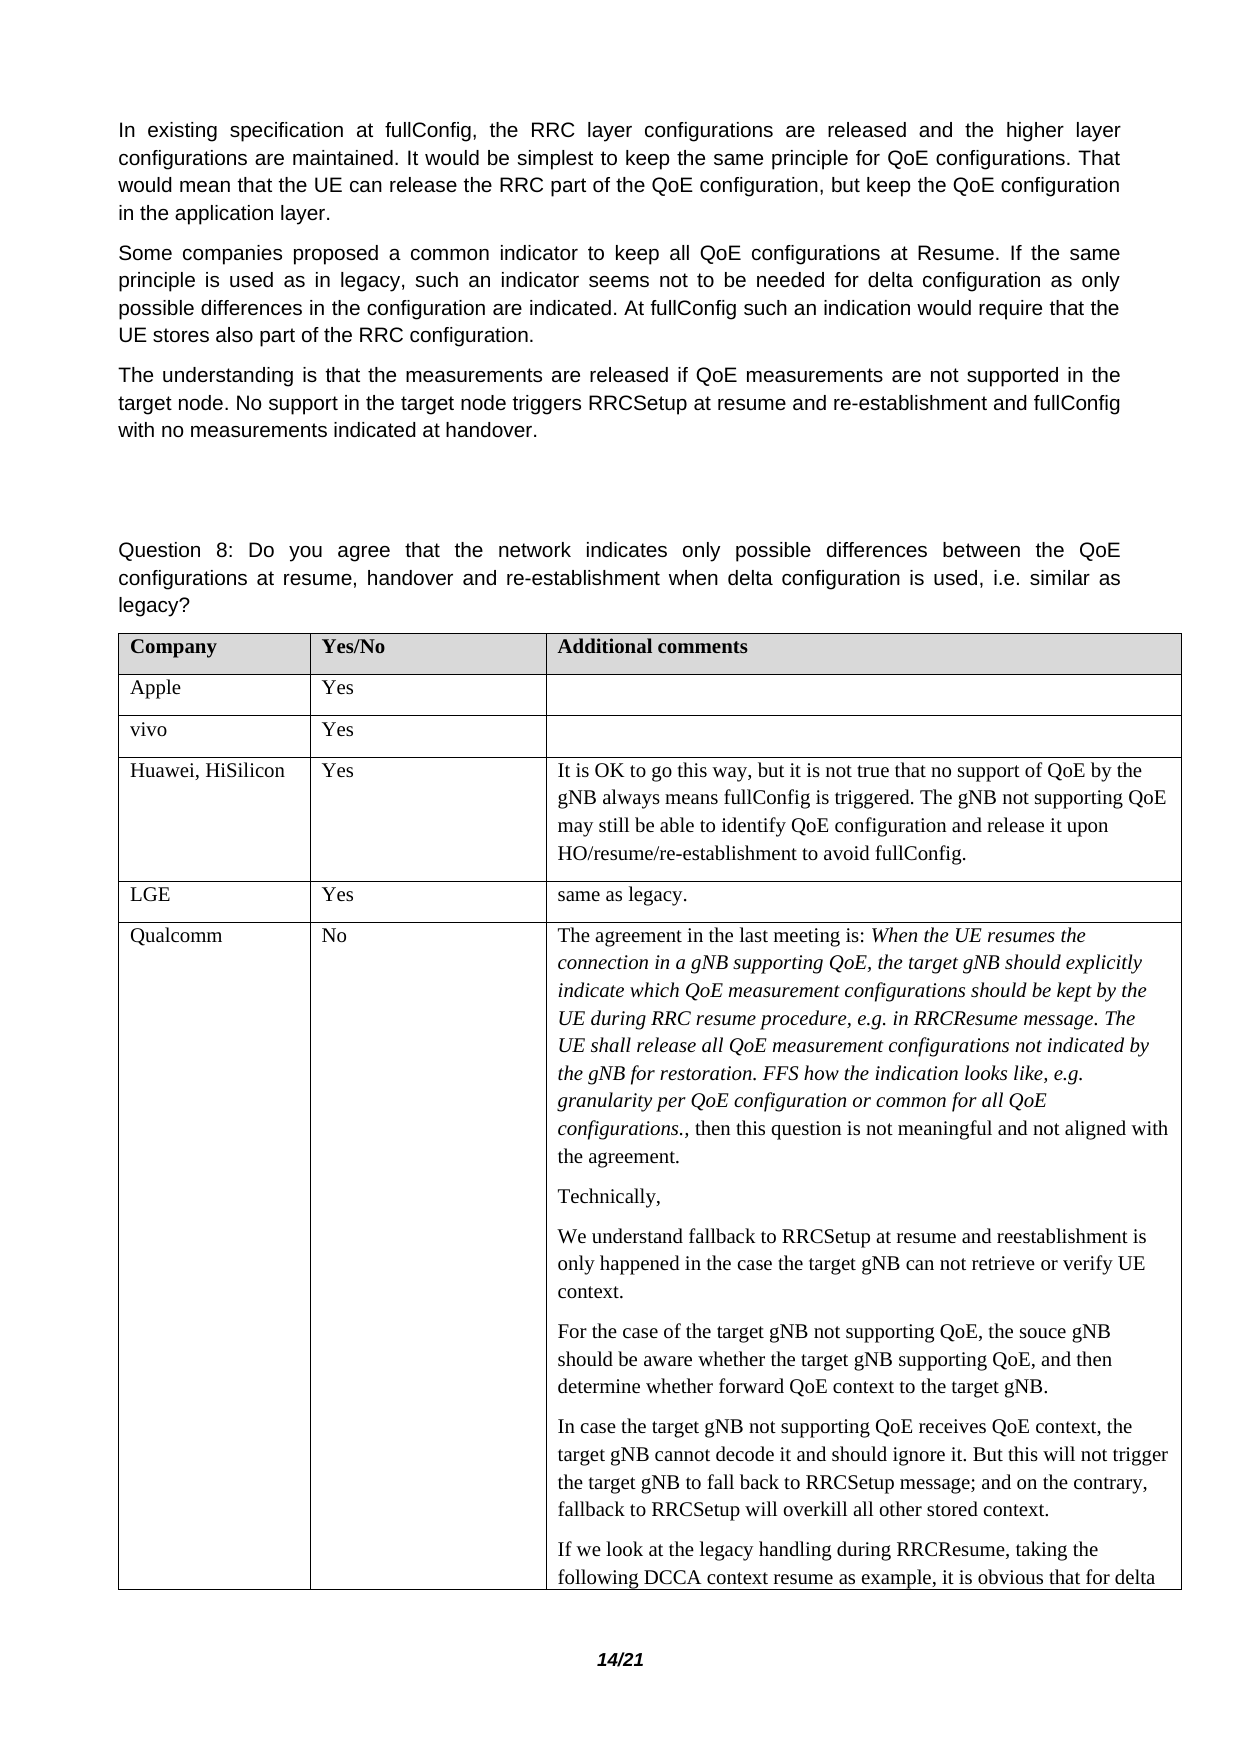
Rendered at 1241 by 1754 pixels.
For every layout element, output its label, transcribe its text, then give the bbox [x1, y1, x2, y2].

table_header Company [119, 634, 310, 674]
table_header Additional comments [547, 634, 1181, 674]
table_cell Apple [119, 675, 310, 715]
table_cell [547, 716, 1181, 757]
list The understanding is that the measurements are released if QoE measurements are not supported in the target node. No support in the target node triggers RRCSetup at resume and re-establishment and fullConfig with no measurements indicated at handover. [118, 363, 1122, 442]
table_cell No [311, 923, 546, 1589]
list Some companies proposed a common indicator to keep all QoE configurations at Resume. If the same principle is used as in legacy, such an indicator seems not to be needed for delta configuration as only possible differences in the configuration are indicated. At fullConfig such an indication would require that the UE stores also part of the RRC configuration. [118, 241, 1122, 347]
table_cell Qualcomm [119, 923, 310, 1589]
table_cell same as legacy. [547, 882, 1181, 922]
table_cell It is OK to go this way, but it is not true that no support of QoE by the gNB always means fullConfig is triggered. The gNB not supporting QoE may still be able to identify QoE configuration and release it upon HO/resume/re-establishment to avoid fullConfig. [547, 758, 1181, 881]
table_cell LGE [119, 882, 310, 922]
table_cell Yes [311, 882, 546, 922]
table_cell [547, 675, 1181, 715]
list In existing specification at fullConfig, the RRC layer configurations are released and the higher layer configurations are maintained. It would be simplest to keep the same principle for QoE configurations. That would mean that the UE can release the RRC part of the QoE configuration, but keep the QoE configuration in the application layer. [118, 118, 1122, 224]
table_cell Yes [311, 716, 546, 757]
table_header Yes/No [311, 634, 546, 674]
list Question 8: Do you agree that the network indicates only possible differences between the QoE configurations at resume, handover and re-establishment when delta configuration is used, i.e. similar as legacy? [118, 538, 1122, 617]
table_cell Yes [311, 675, 546, 715]
table_cell Huawei, HiSilicon [119, 758, 310, 881]
table_cell Yes [311, 758, 546, 881]
table_cell vivo [119, 716, 310, 757]
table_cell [547, 923, 1181, 1589]
